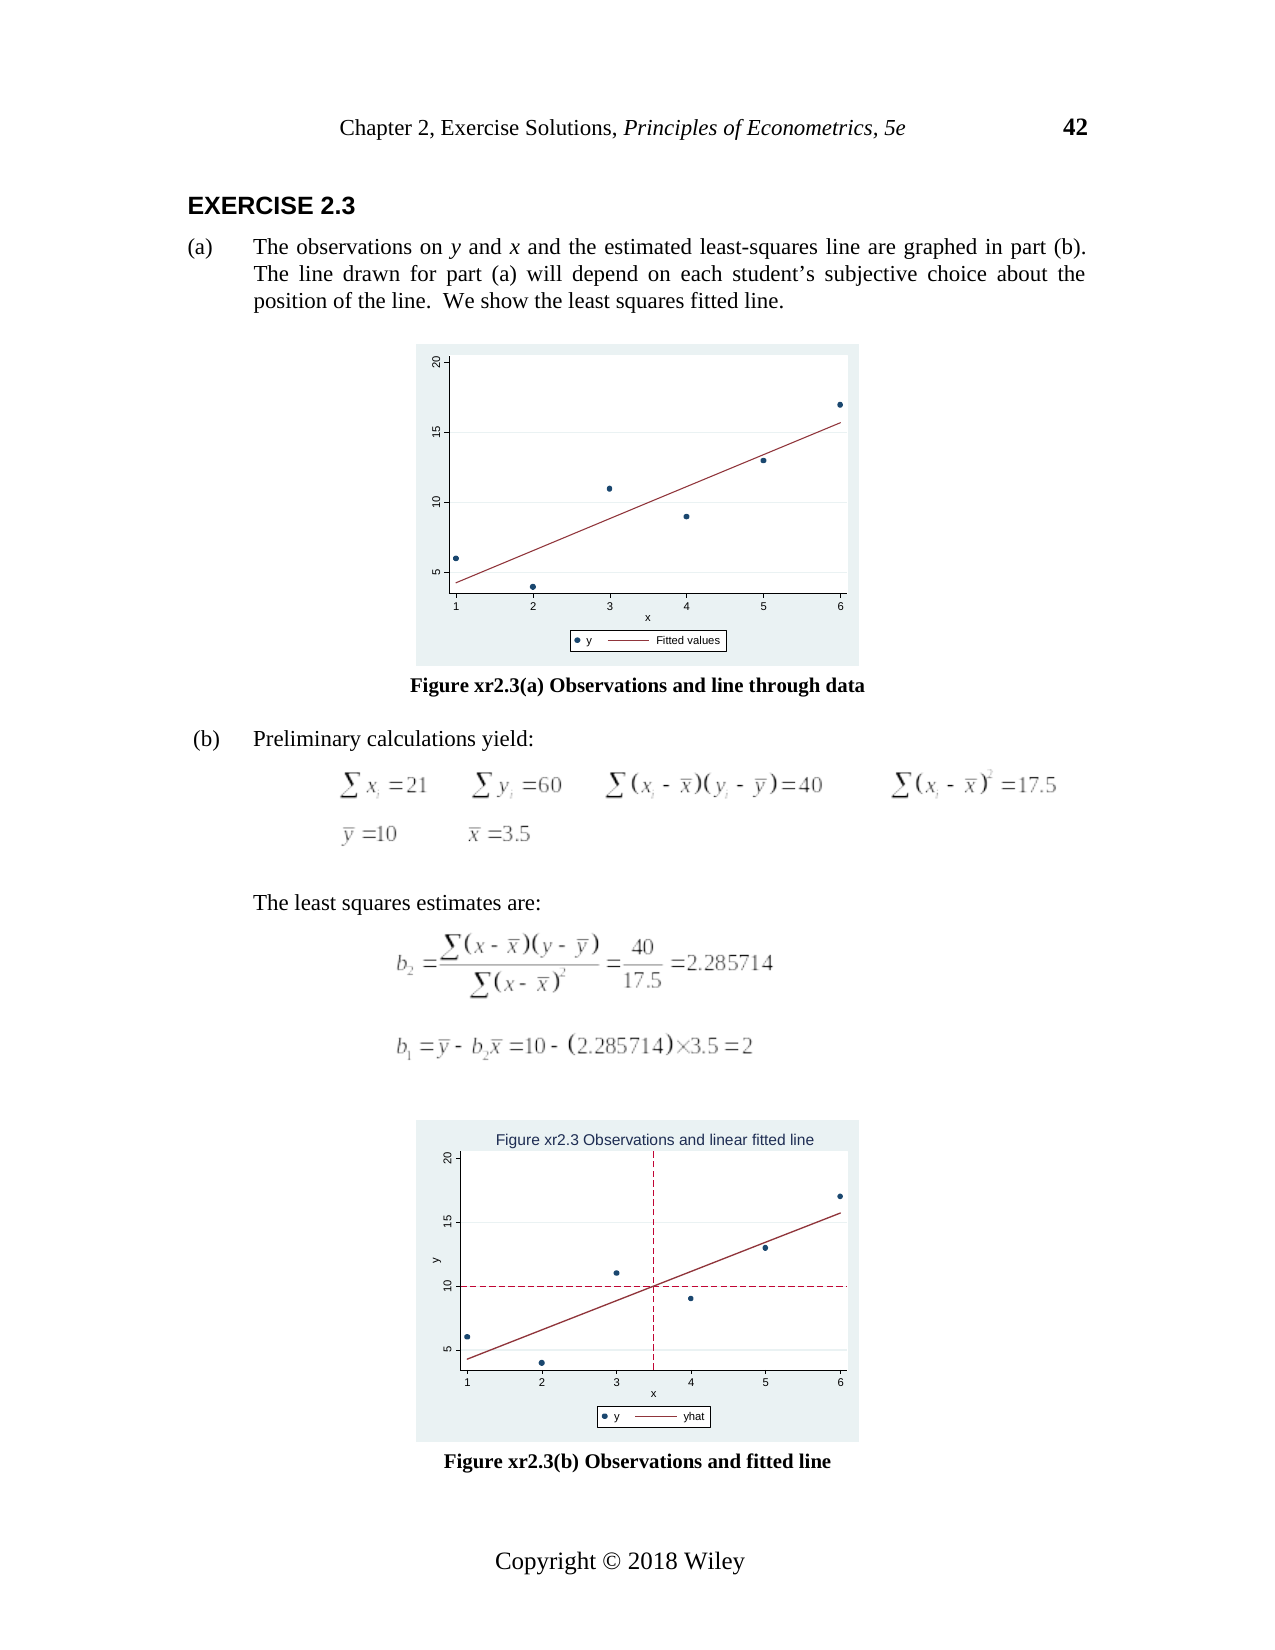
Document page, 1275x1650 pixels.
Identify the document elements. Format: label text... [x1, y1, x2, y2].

text Figure xr2.3(b) Observations and fitted line [187, 1446, 1088, 1473]
text (a) The observations on y and x and the estimated least-squares line are graphed in part (b). The line drawn for part (a) will depend on each student’s subjective choice about the position of the line. We show the least squares fitted line. [187, 232, 1088, 313]
text Figure xr2.3(a) Observations and line through data [187, 670, 1088, 697]
text The least squares estimates are: [187, 888, 1088, 916]
text (b) Preliminary calculations yield: [187, 724, 1088, 751]
text Exercise 2.3 [187, 191, 1088, 219]
